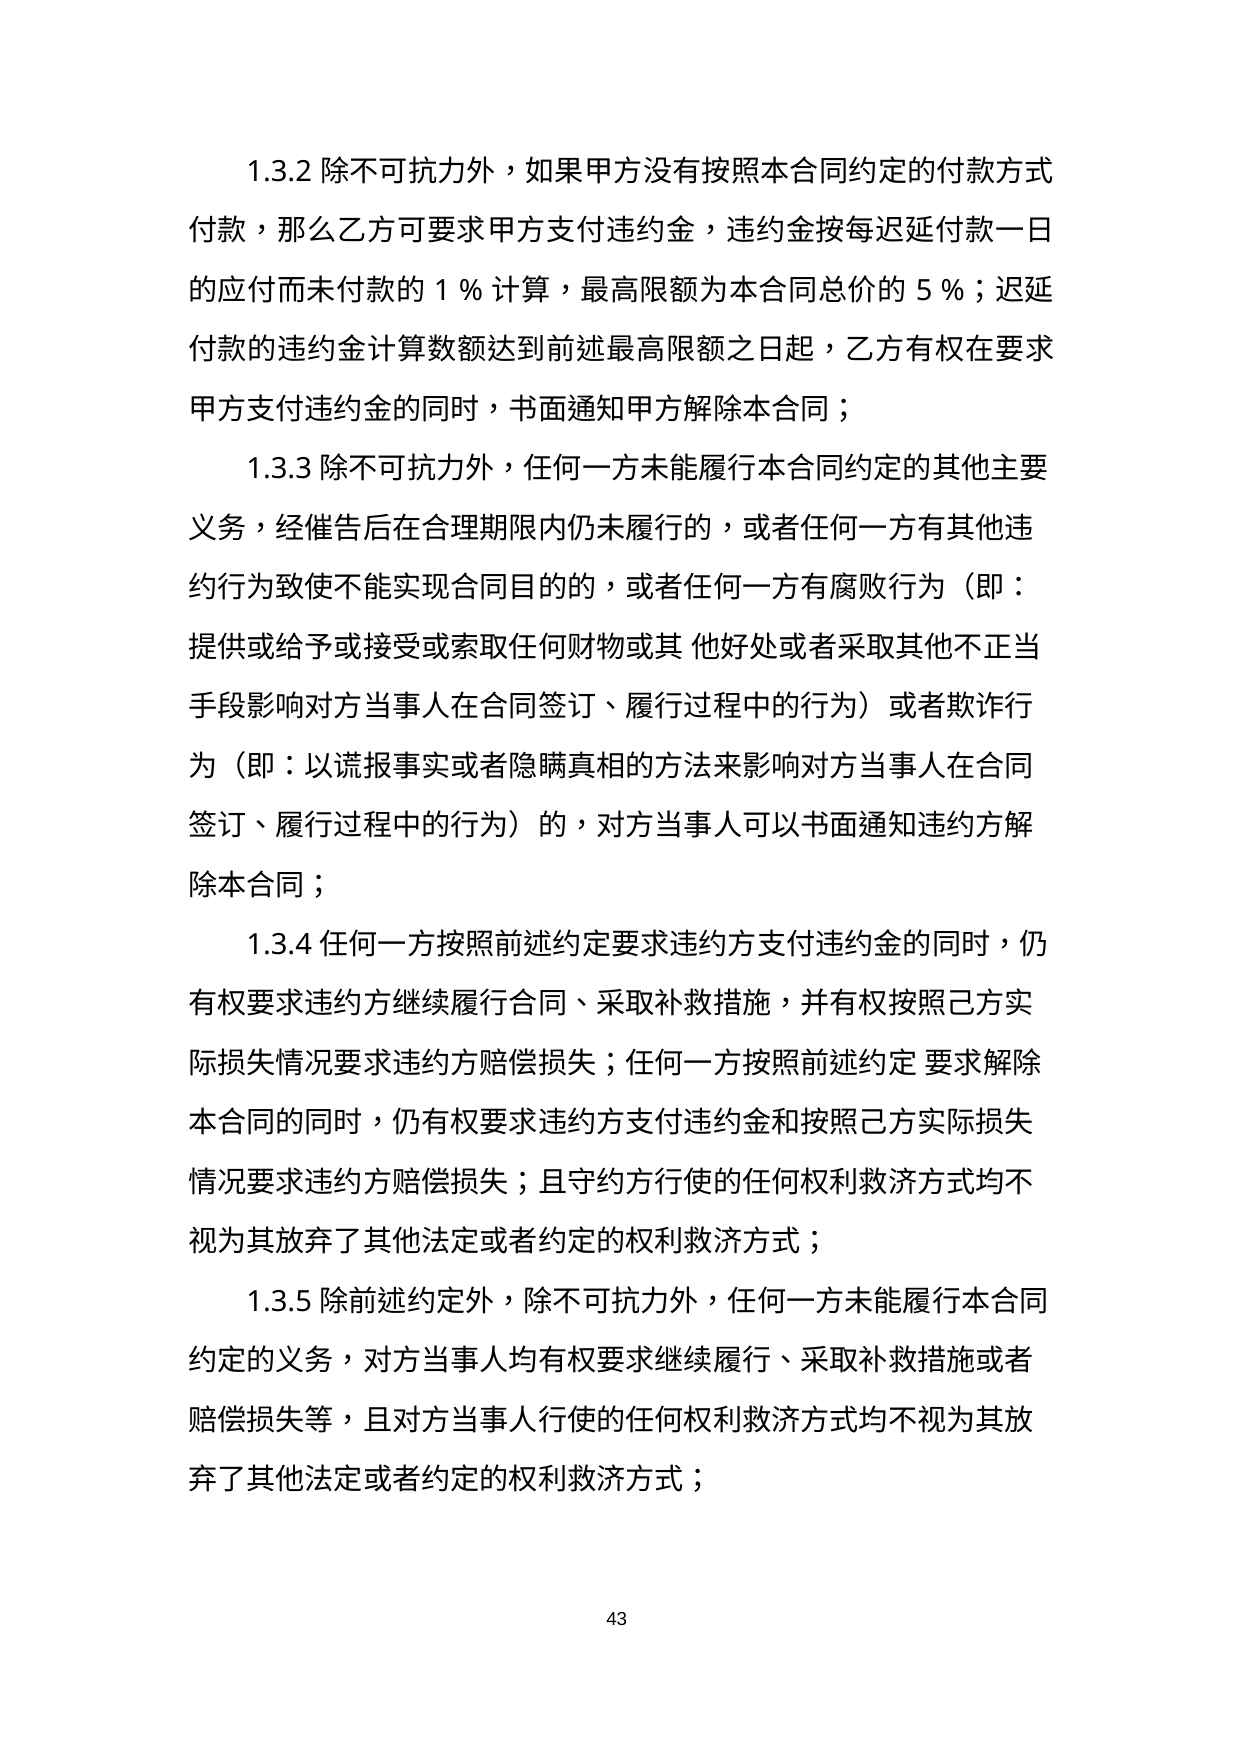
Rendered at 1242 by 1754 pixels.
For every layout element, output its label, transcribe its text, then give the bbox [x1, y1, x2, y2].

text 1.3.5 除前述约定外，除不可抗力外，任何一方未能履行本合同约定的义务，对方当事人均有权要求继续履行、采取补救措施或者赔偿损失等，且对方当事人行使的任何权利救济方式均不视为其放弃了其他法定或者约定的权利救济方式； [188, 1280, 1054, 1498]
text 1.3.2 除不可抗力外，如果甲方没有按照本合同约定的付款方式付款，那么乙方可要求甲方支付违约金，违约金按每迟延付款一日的应付而未付款的 1 % 计算，最高限额为本合同总价的 5 %；迟延付款的违约金计算数额达到前述最高限额之日起，乙方有权在要求甲方支付违约金的同时，书面通知甲方解除本合同； [188, 150, 1054, 428]
text 1.3.3 除不可抗力外，任何一方未能履行本合同约定的其他主要义务，经催告后在合理期限内仍未履行的，或者任何一方有其他违约行为致使不能实现合同目的的，或者任何一方有腐败行为（即：提供或给予或接受或索取任何财物或其 他好处或者采取其他不正当手段影响对方当事人在合同签订、履行过程中的行为）或者欺诈行为（即：以谎报事实或者隐瞒真相的方法来影响对方当事人在合同签订、履行过程中的行为）的，对方当事人可以书面通知违约方解除本合同； [188, 447, 1054, 903]
text 1.3.4 任何一方按照前述约定要求违约方支付违约金的同时，仍有权要求违约方继续履行合同、采取补救措施，并有权按照己方实际损失情况要求违约方赔偿损失；任何一方按照前述约定 要求解除本合同的同时，仍有权要求违约方支付违约金和按照己方实际损失情况要求违约方赔偿损失；且守约方行使的任何权利救济方式均不视为其放弃了其他法定或者约定的权利救济方式； [188, 923, 1054, 1260]
